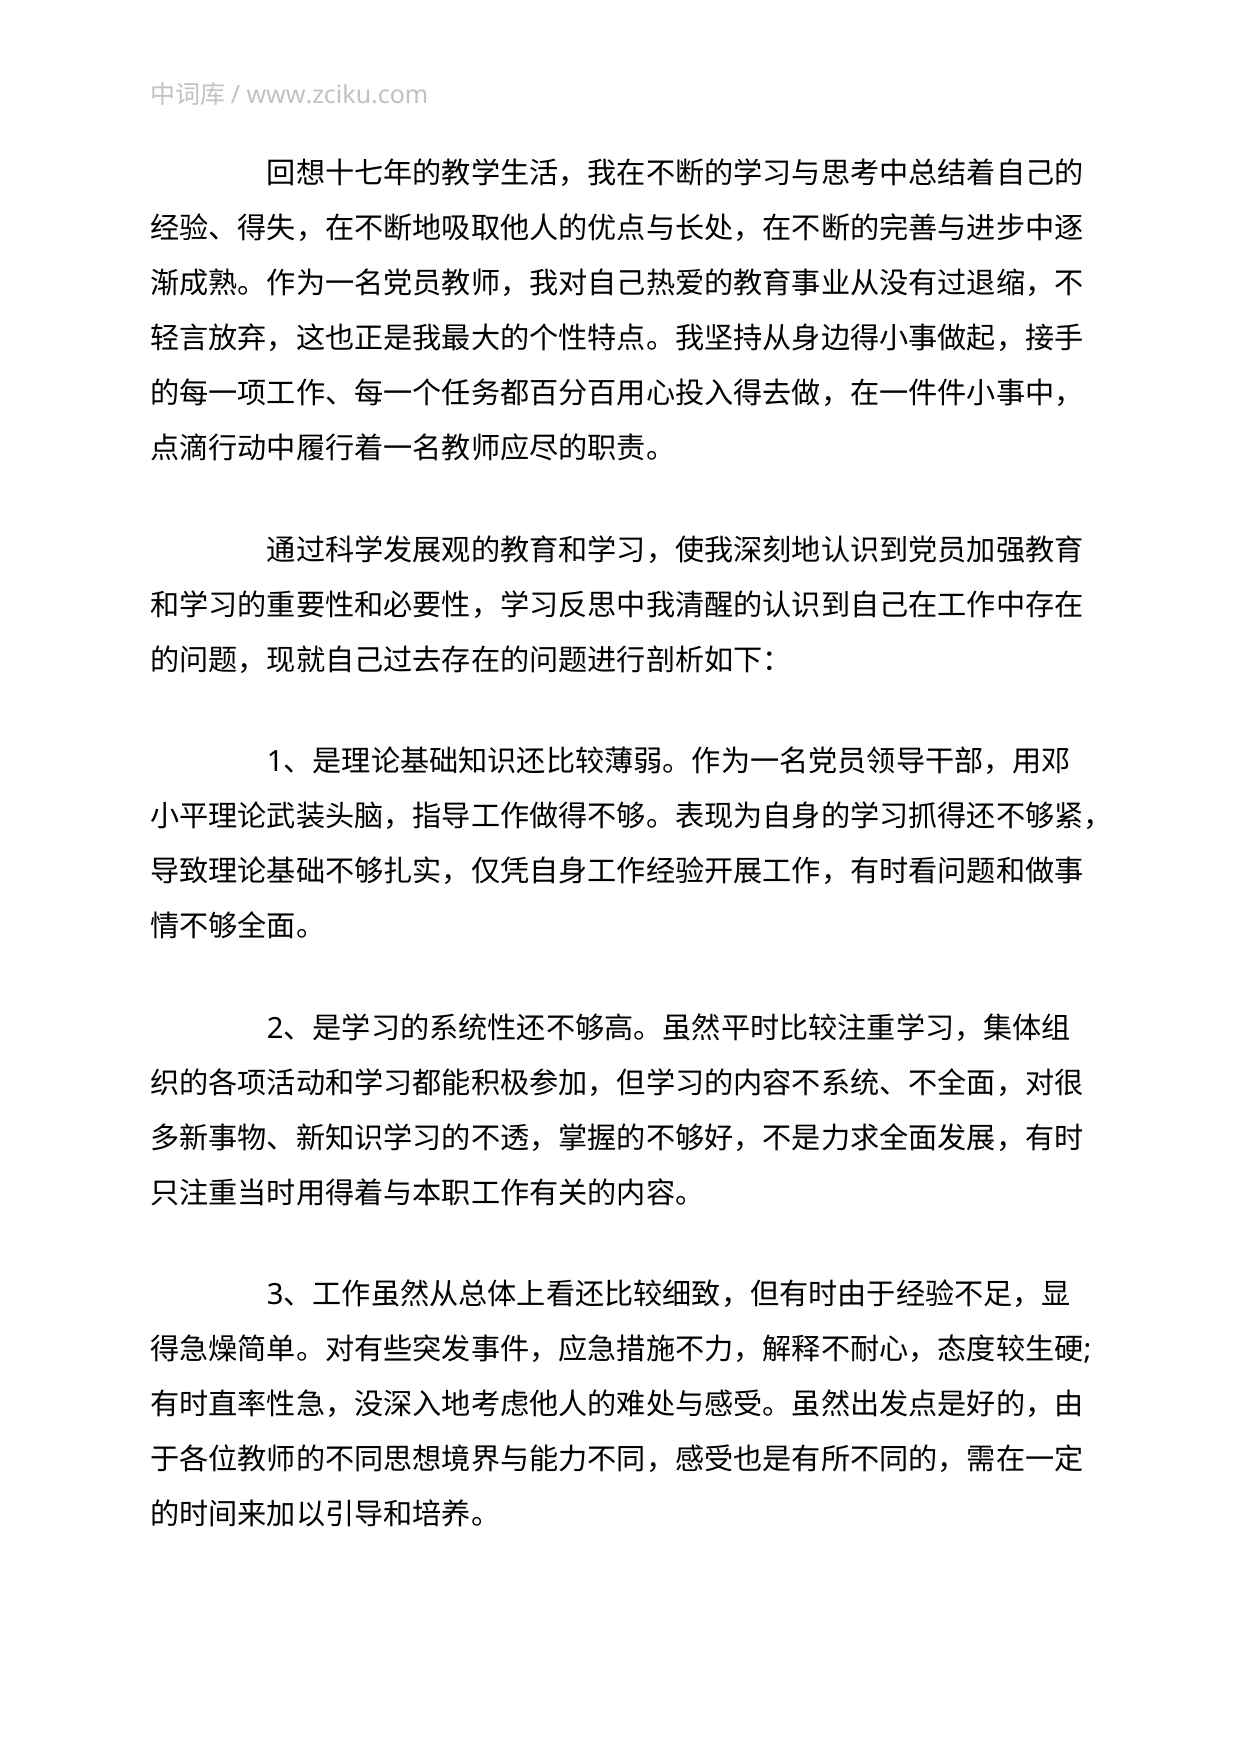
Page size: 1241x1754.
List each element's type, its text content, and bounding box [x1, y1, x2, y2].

text 回想十七年的教学生活，我在不断的学习与思考中总结着自己的经验、得失，在不断地吸取他人的优点与长处，在不断的完善与进步中逐渐成熟。作为一名党员教师，我对自己热爱的教育事业从没有过退缩，不轻言放弃，这也正是我最大的个性特点。我坚持从身边得小事做起，接手的每一项工作、每一个任务都百分百用心投入得去做，在一件件小事中，点滴行动中履行着一名教师应尽的职责。 [150, 150, 1090, 467]
text 3、工作虽然从总体上看还比较细致，但有时由于经验不足，显得急燥简单。对有些突发事件，应急措施不力，解释不耐心，态度较生硬;有时直率性急，没深入地考虑他人的难处与感受。虽然出发点是好的，由于各位教师的不同思想境界与能力不同，感受也是有所不同的，需在一定的时间来加以引导和培养。 [150, 1271, 1090, 1533]
text 通过科学发展观的教育和学习，使我深刻地认识到党员加强教育和学习的重要性和必要性，学习反思中我清醒的认识到自己在工作中存在的问题，现就自己过去存在的问题进行剖析如下： [150, 526, 1090, 678]
text 1、是理论基础知识还比较薄弱。作为一名党员领导干部，用邓小平理论武装头脑，指导工作做得不够。表现为自身的学习抓得还不够紧，导致理论基础不够扎实，仅凭自身工作经验开展工作，有时看问题和做事情不够全面。 [150, 738, 1090, 945]
text 2、是学习的系统性还不够高。虽然平时比较注重学习，集体组织的各项活动和学习都能积极参加，但学习的内容不系统、不全面，对很多新事物、新知识学习的不透，掌握的不够好，不是力求全面发展，有时只注重当时用得着与本职工作有关的内容。 [150, 1004, 1090, 1211]
